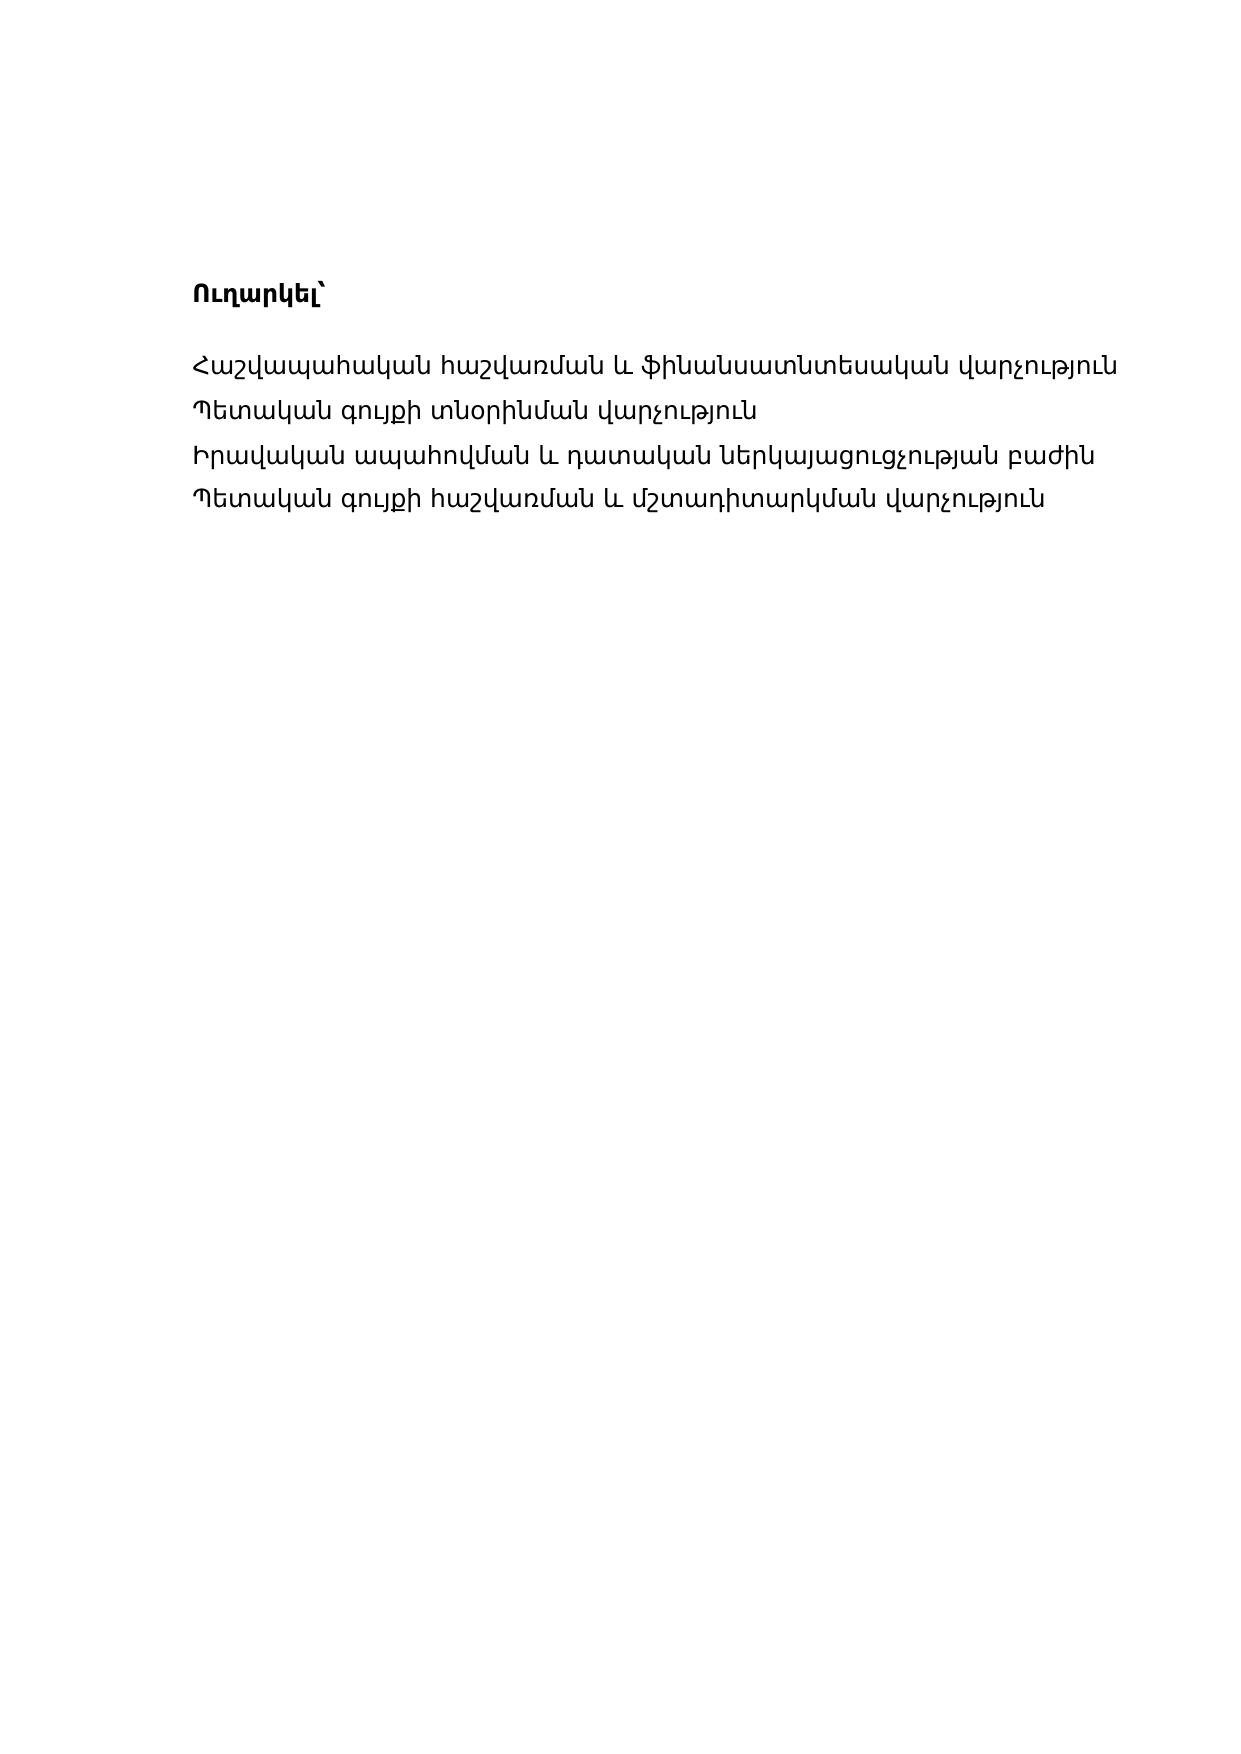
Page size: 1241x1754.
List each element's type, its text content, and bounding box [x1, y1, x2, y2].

text Պետական գույքի տնօրինման վարչություն [118, 395, 1181, 426]
text Պետական գույքի հաշվառման և մշտադիտարկման վարչություն [118, 485, 1181, 514]
text Հաշվապահական հաշվառման և ֆինանսատնտեսական վարչություն [118, 351, 1181, 381]
text Ուղարկել՝ [118, 279, 1181, 308]
text Իրավական ապահովման և դատական ներկայացուցչության բաժին [118, 441, 1181, 470]
